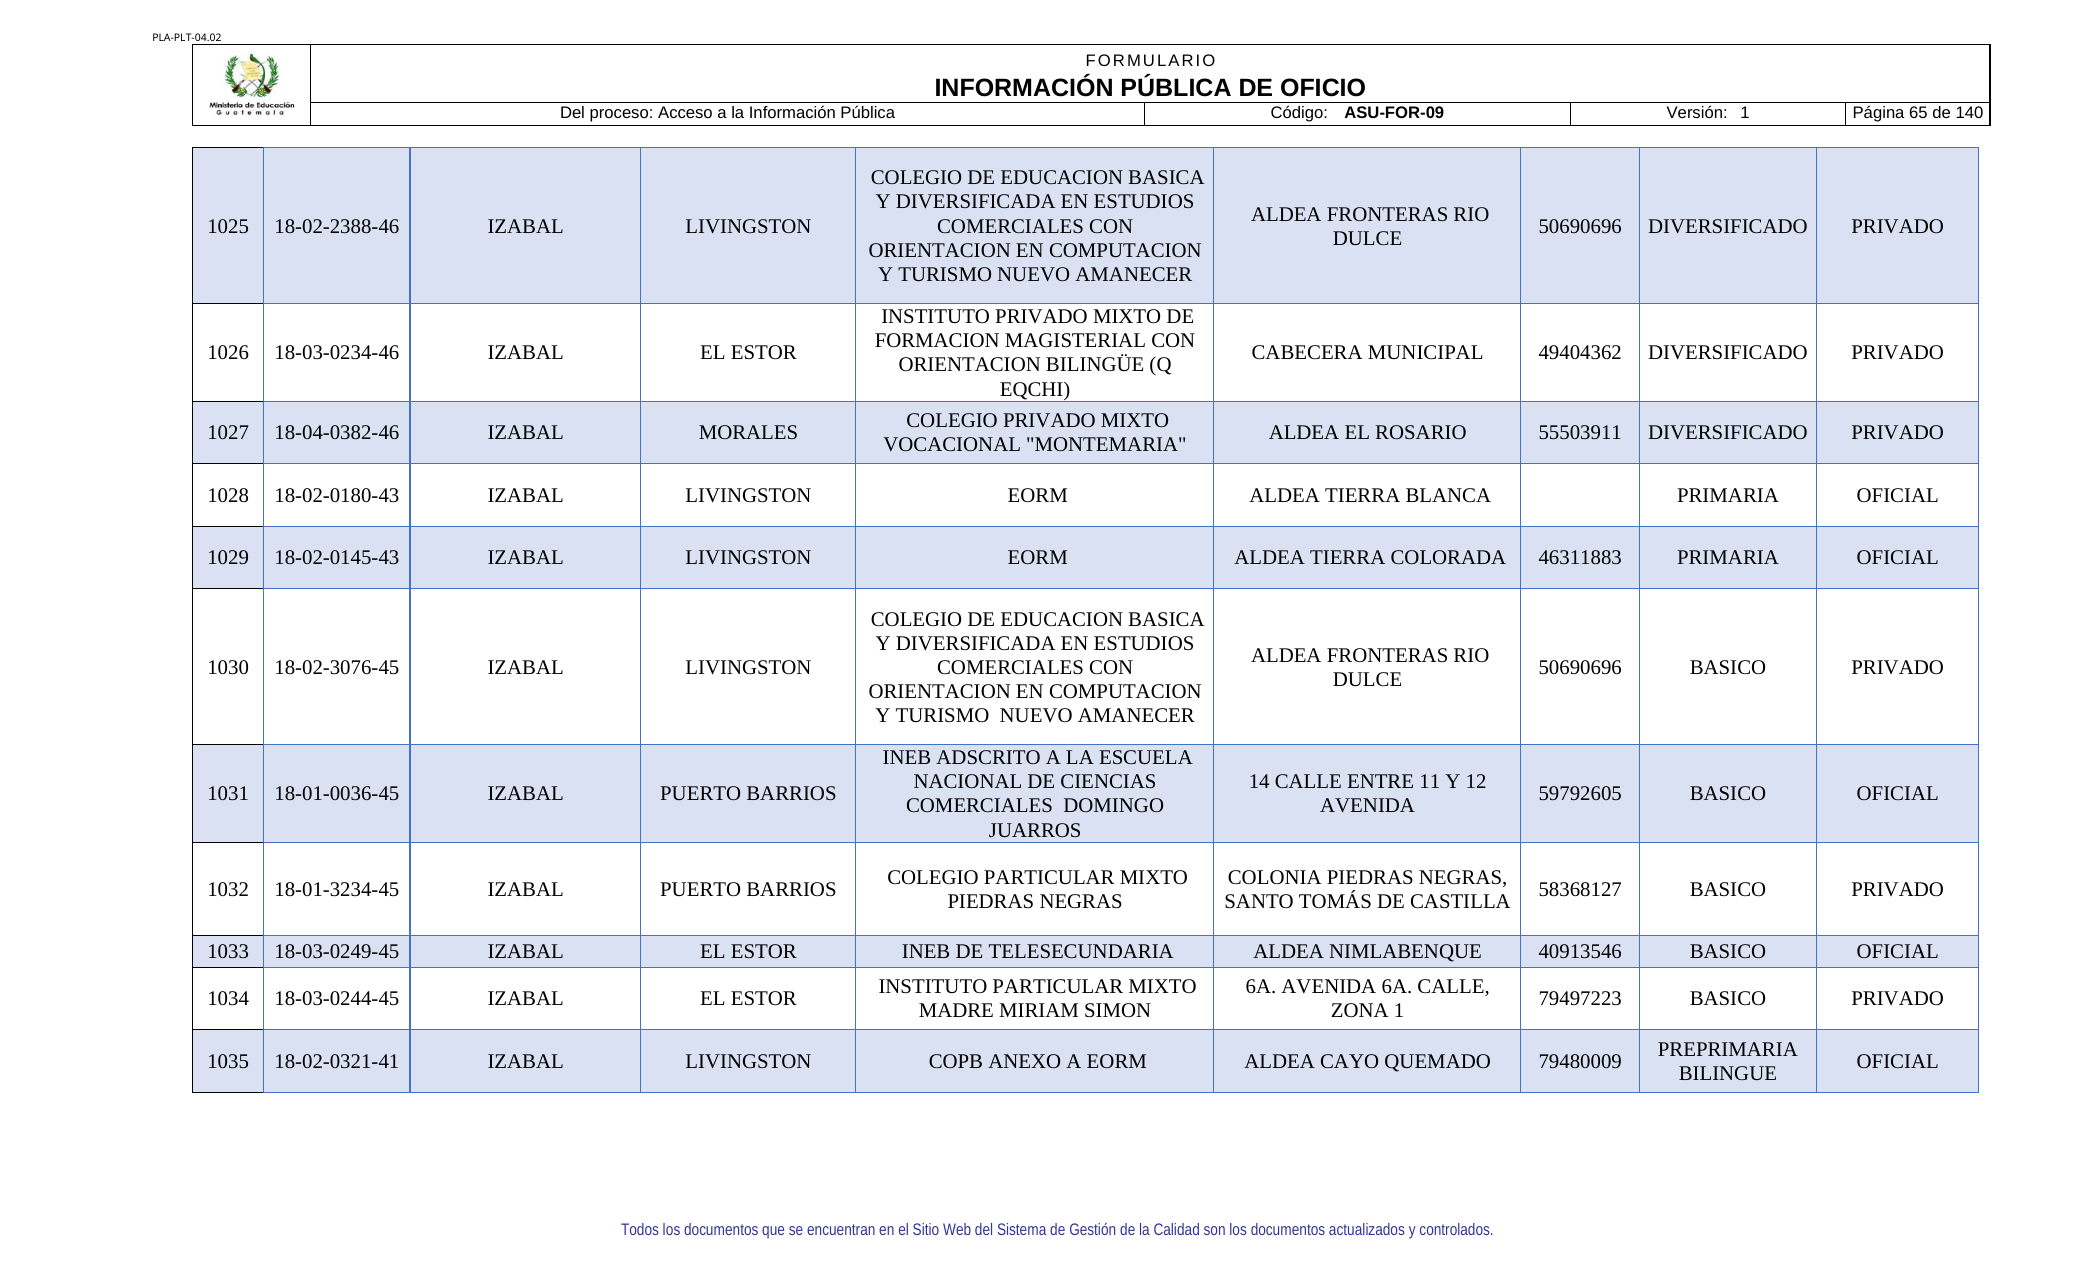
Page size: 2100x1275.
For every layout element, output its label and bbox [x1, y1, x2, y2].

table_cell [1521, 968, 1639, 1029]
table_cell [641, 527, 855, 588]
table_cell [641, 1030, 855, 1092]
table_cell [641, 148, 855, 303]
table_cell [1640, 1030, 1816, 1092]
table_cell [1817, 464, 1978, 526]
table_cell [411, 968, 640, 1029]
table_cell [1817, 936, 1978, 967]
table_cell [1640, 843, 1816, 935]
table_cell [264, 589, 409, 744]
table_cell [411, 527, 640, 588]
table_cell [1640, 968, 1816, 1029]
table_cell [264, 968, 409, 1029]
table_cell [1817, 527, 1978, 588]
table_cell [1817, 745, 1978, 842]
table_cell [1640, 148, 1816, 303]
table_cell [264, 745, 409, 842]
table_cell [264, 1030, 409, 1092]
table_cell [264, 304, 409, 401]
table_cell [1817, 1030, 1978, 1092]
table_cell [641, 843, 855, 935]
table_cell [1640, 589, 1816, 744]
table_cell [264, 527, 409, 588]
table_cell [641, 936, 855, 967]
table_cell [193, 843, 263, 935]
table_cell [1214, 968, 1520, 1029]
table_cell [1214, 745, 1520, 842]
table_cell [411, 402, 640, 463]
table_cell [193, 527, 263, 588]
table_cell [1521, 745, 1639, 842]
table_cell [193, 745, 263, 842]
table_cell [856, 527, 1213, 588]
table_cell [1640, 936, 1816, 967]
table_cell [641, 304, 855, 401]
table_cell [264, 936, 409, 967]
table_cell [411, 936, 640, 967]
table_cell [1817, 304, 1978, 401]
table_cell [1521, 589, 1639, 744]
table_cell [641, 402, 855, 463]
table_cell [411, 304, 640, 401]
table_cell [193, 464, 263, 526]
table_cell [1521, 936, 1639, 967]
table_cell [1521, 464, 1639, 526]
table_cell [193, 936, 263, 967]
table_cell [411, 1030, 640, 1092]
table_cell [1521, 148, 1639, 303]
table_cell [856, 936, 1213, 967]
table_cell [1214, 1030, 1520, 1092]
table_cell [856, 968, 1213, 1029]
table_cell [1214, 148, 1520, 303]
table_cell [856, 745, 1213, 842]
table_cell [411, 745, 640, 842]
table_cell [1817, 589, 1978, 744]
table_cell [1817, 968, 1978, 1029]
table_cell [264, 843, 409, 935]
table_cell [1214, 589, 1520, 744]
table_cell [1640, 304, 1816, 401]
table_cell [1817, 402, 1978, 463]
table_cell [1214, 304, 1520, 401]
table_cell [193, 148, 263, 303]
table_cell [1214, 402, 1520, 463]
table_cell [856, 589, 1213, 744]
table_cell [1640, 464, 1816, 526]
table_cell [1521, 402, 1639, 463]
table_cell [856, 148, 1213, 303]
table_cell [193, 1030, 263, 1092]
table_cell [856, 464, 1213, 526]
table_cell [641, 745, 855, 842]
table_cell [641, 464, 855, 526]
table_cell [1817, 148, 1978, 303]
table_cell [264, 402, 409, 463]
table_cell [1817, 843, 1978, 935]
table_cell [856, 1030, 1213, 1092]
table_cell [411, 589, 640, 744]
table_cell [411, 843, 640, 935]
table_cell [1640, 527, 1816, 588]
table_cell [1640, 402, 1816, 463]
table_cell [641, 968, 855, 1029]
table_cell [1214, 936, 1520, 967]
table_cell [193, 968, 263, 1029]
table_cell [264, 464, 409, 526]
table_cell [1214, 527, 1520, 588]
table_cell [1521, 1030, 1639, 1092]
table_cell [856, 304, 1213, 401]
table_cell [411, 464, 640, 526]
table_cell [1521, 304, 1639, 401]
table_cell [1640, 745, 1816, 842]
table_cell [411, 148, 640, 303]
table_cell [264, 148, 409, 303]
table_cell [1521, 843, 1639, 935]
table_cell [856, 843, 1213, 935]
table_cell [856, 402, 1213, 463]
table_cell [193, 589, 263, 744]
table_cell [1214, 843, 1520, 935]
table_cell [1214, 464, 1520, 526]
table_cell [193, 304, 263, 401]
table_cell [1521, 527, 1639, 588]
picture [208, 51, 295, 117]
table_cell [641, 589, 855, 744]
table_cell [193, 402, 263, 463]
